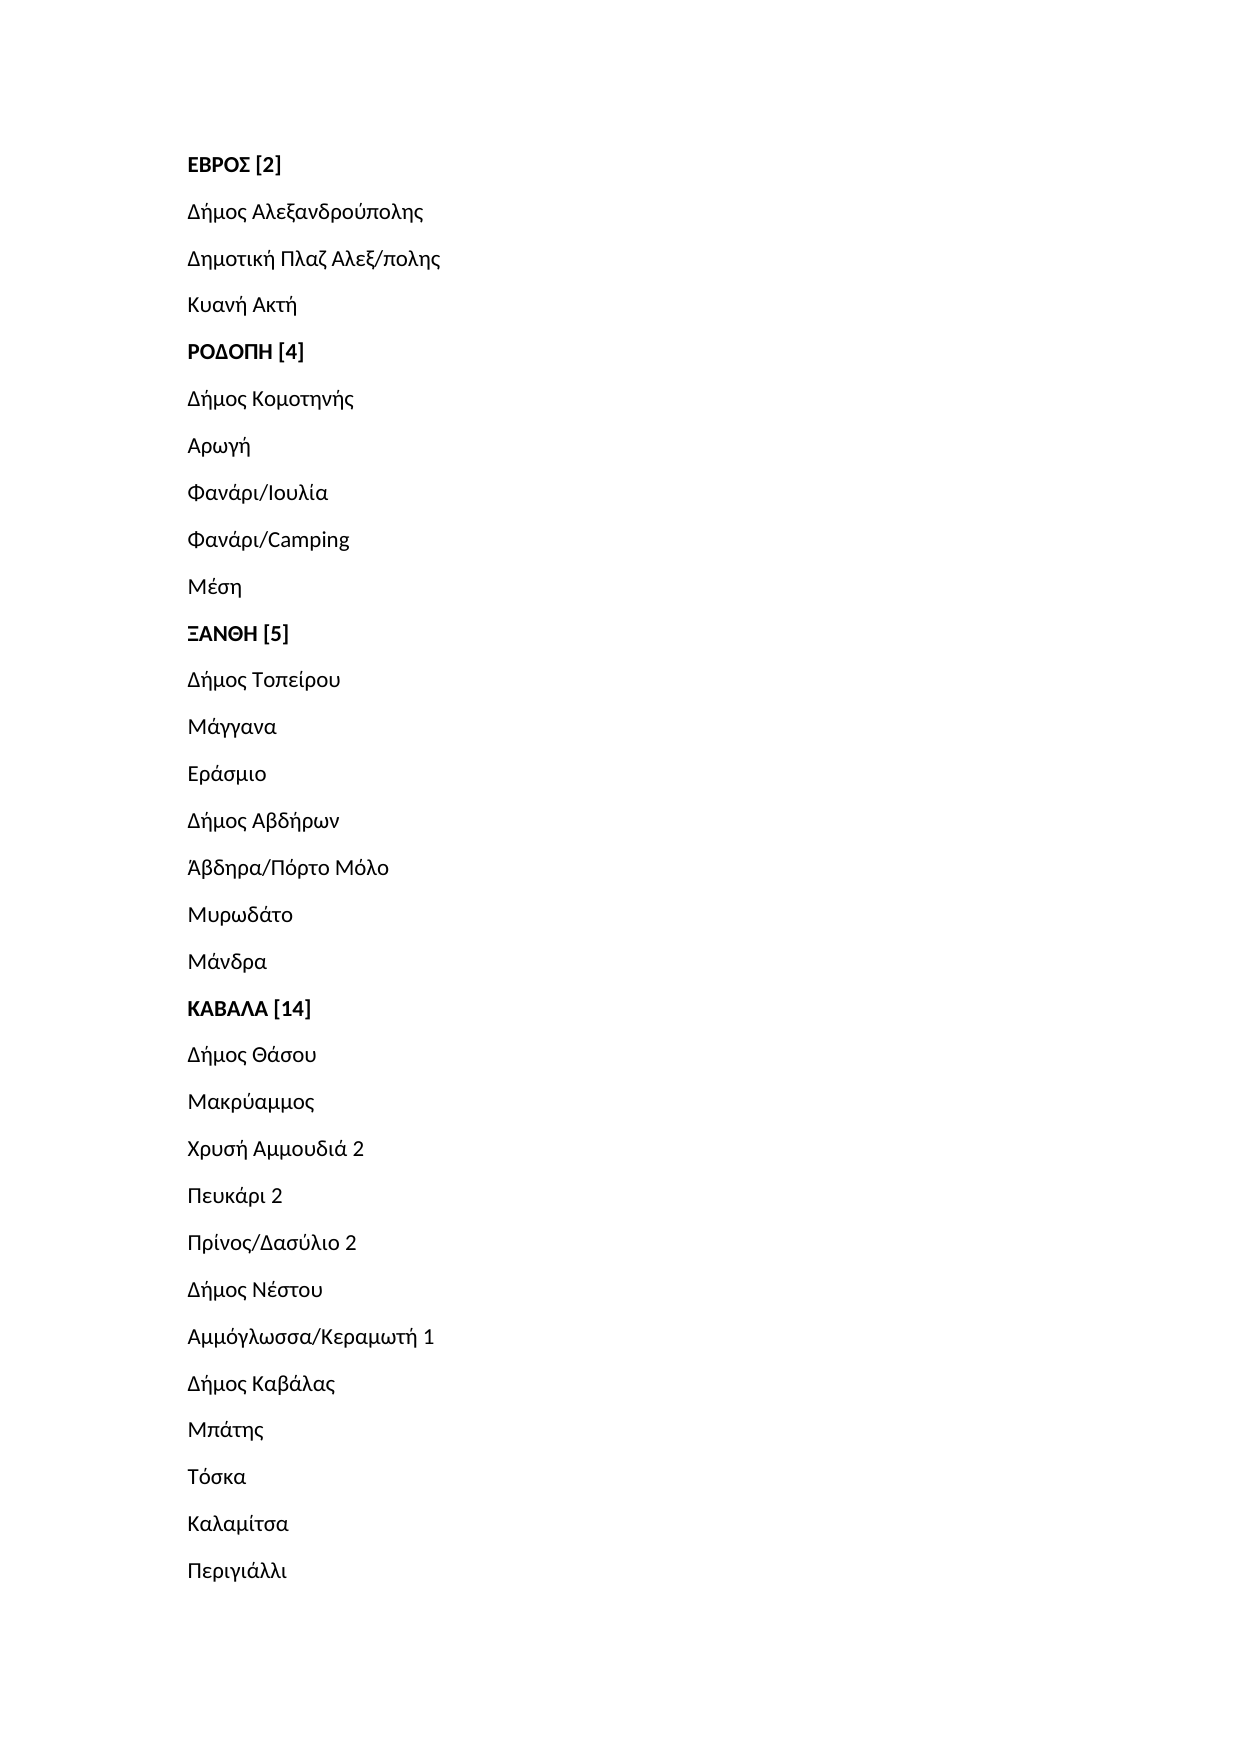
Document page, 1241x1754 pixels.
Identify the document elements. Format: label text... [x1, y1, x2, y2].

text Καλαμίτσα [187, 1509, 1053, 1537]
text Φανάρι/Camping [187, 525, 1053, 553]
text Αμμόγλωσσα/Κεραμωτή 1 [187, 1322, 1053, 1350]
text ΚΑΒΑΛΑ [14] [187, 994, 1053, 1022]
text Φανάρι/Ιουλία [187, 478, 1053, 506]
text Δήμος Τοπείρου [187, 666, 1053, 694]
text Μέση [187, 572, 1053, 600]
text Μακρύαμμος [187, 1087, 1053, 1116]
text Αρωγή [187, 431, 1053, 459]
text Πρίνος/Δασύλιο 2 [187, 1228, 1053, 1256]
text Μάνδρα [187, 947, 1053, 975]
text Περιγιάλλι [187, 1556, 1053, 1584]
text Μυρωδάτο [187, 900, 1053, 928]
text Δήμος Αβδήρων [187, 806, 1053, 834]
text Δημοτική Πλαζ Αλεξ/πολης [187, 244, 1053, 272]
text Μάγγανα [187, 712, 1053, 741]
text Δήμος Αλεξανδρούπολης [187, 197, 1053, 225]
text Χρυσή Αμμουδιά 2 [187, 1134, 1053, 1162]
text ΞΑΝΘΗ [5] [187, 619, 1053, 647]
text Τόσκα [187, 1462, 1053, 1491]
text Πευκάρι 2 [187, 1181, 1053, 1209]
text Κυανή Ακτή [187, 291, 1053, 319]
text ΡΟΔΟΠΗ [4] [187, 337, 1053, 366]
text Δήμος Θάσου [187, 1041, 1053, 1069]
text Εράσμιο [187, 759, 1053, 787]
text Άβδηρα/Πόρτο Μόλο [187, 853, 1053, 881]
text Μπάτης [187, 1416, 1053, 1444]
text Δήμος Κομοτηνής [187, 384, 1053, 412]
text ΕΒΡΟΣ [2] [187, 150, 1053, 178]
text Δήμος Νέστου [187, 1275, 1053, 1303]
text Δήμος Καβάλας [187, 1369, 1053, 1397]
